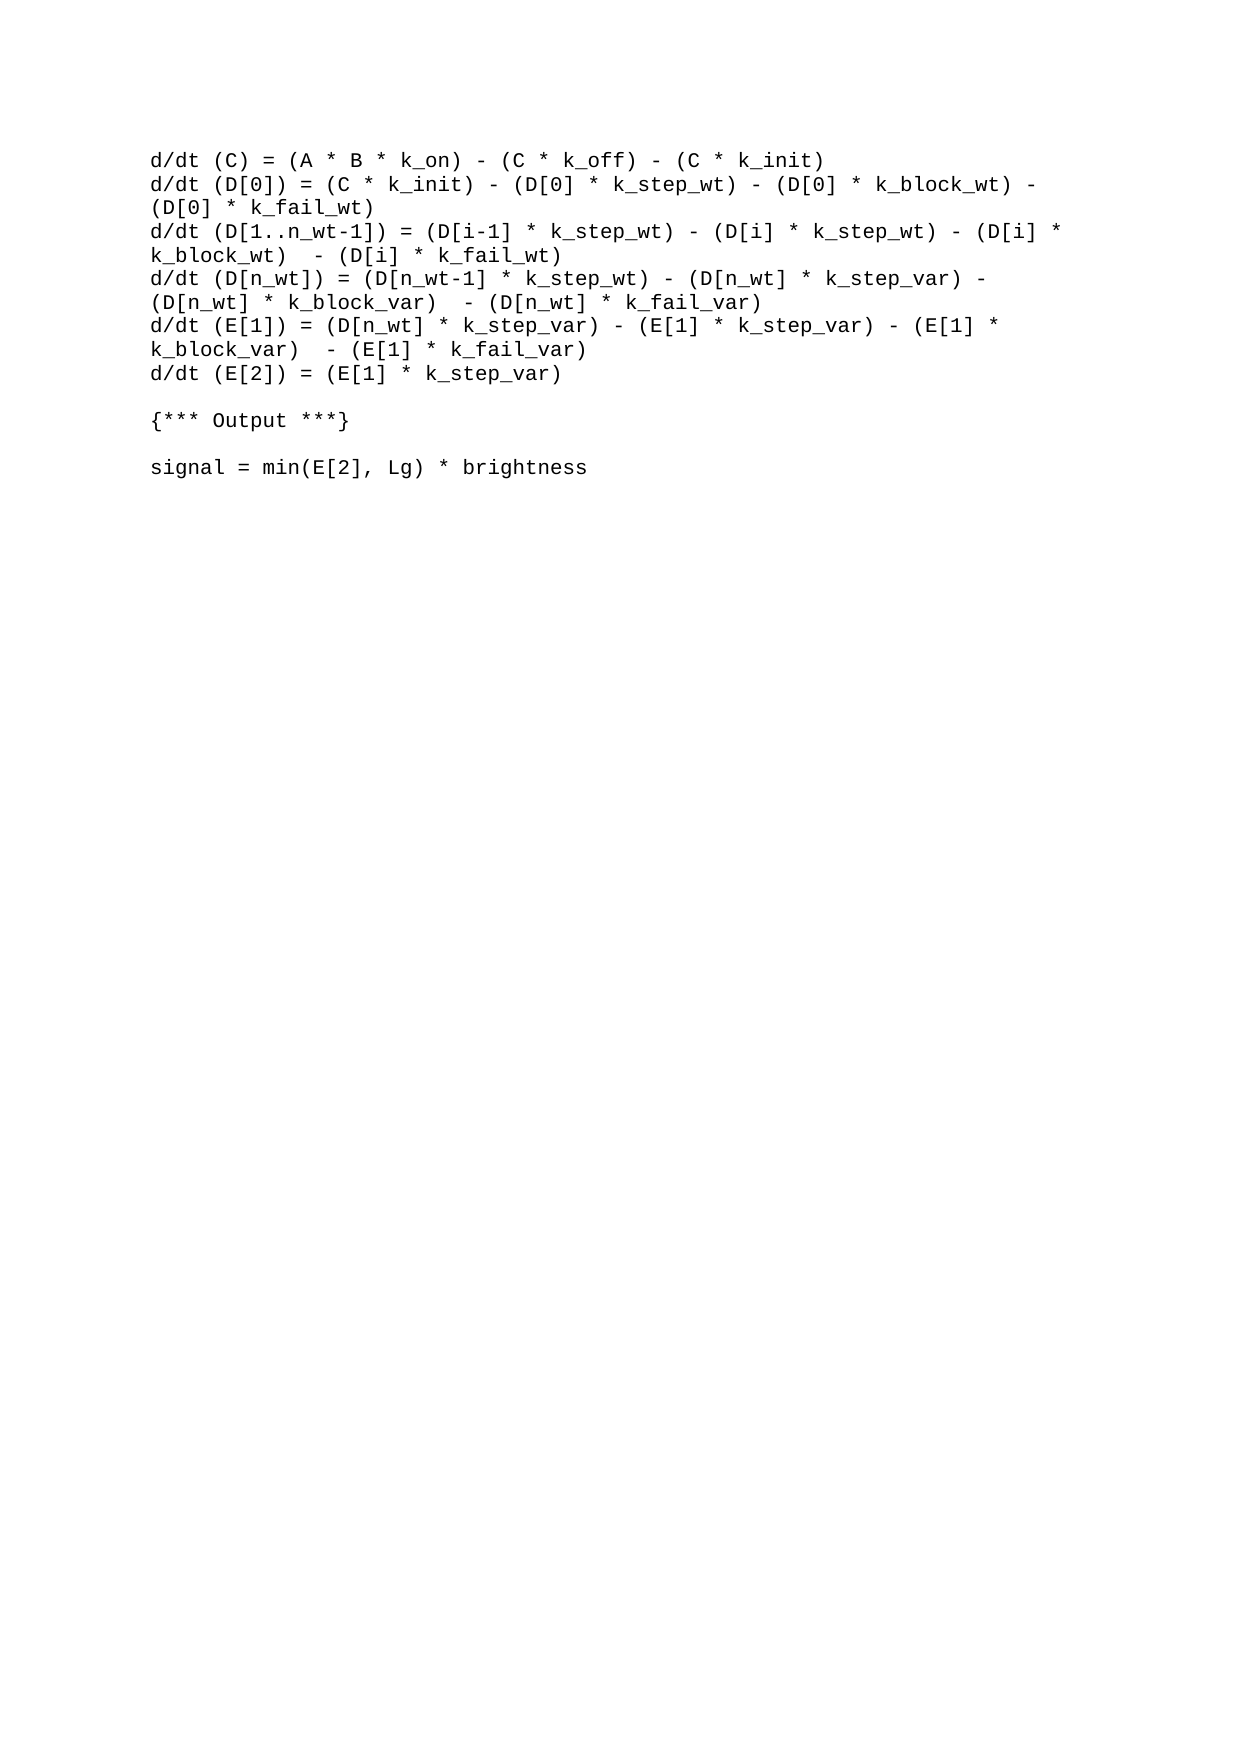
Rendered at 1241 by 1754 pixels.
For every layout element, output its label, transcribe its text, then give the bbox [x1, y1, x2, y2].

text d/dt (D[1..n_wt-1]) = (D[i-1] * k_step_wt) - (D[i] * k_step_wt) - (D[i] * k_block_wt) - (D[i] * k_fail_wt) [150, 221, 1090, 268]
text d/dt (C) = (A * B * k_on) - (C * k_off) - (C * k_init) [150, 150, 1090, 174]
text d/dt (E[1]) = (D[n_wt] * k_step_var) - (E[1] * k_step_var) - (E[1] * k_block_var) - (E[1] * k_fail_var) [150, 316, 1090, 363]
text {*** Output ***} [150, 410, 1090, 434]
text d/dt (D[0]) = (C * k_init) - (D[0] * k_step_wt) - (D[0] * k_block_wt) - (D[0] * k_fail_wt) [150, 174, 1090, 221]
text d/dt (D[n_wt]) = (D[n_wt-1] * k_step_wt) - (D[n_wt] * k_step_var) - (D[n_wt] * k_block_var) - (D[n_wt] * k_fail_var) [150, 268, 1090, 316]
text signal = min(E[2], Lg) * brightness [150, 457, 1090, 481]
text d/dt (E[2]) = (E[1] * k_step_var) [150, 363, 1090, 386]
